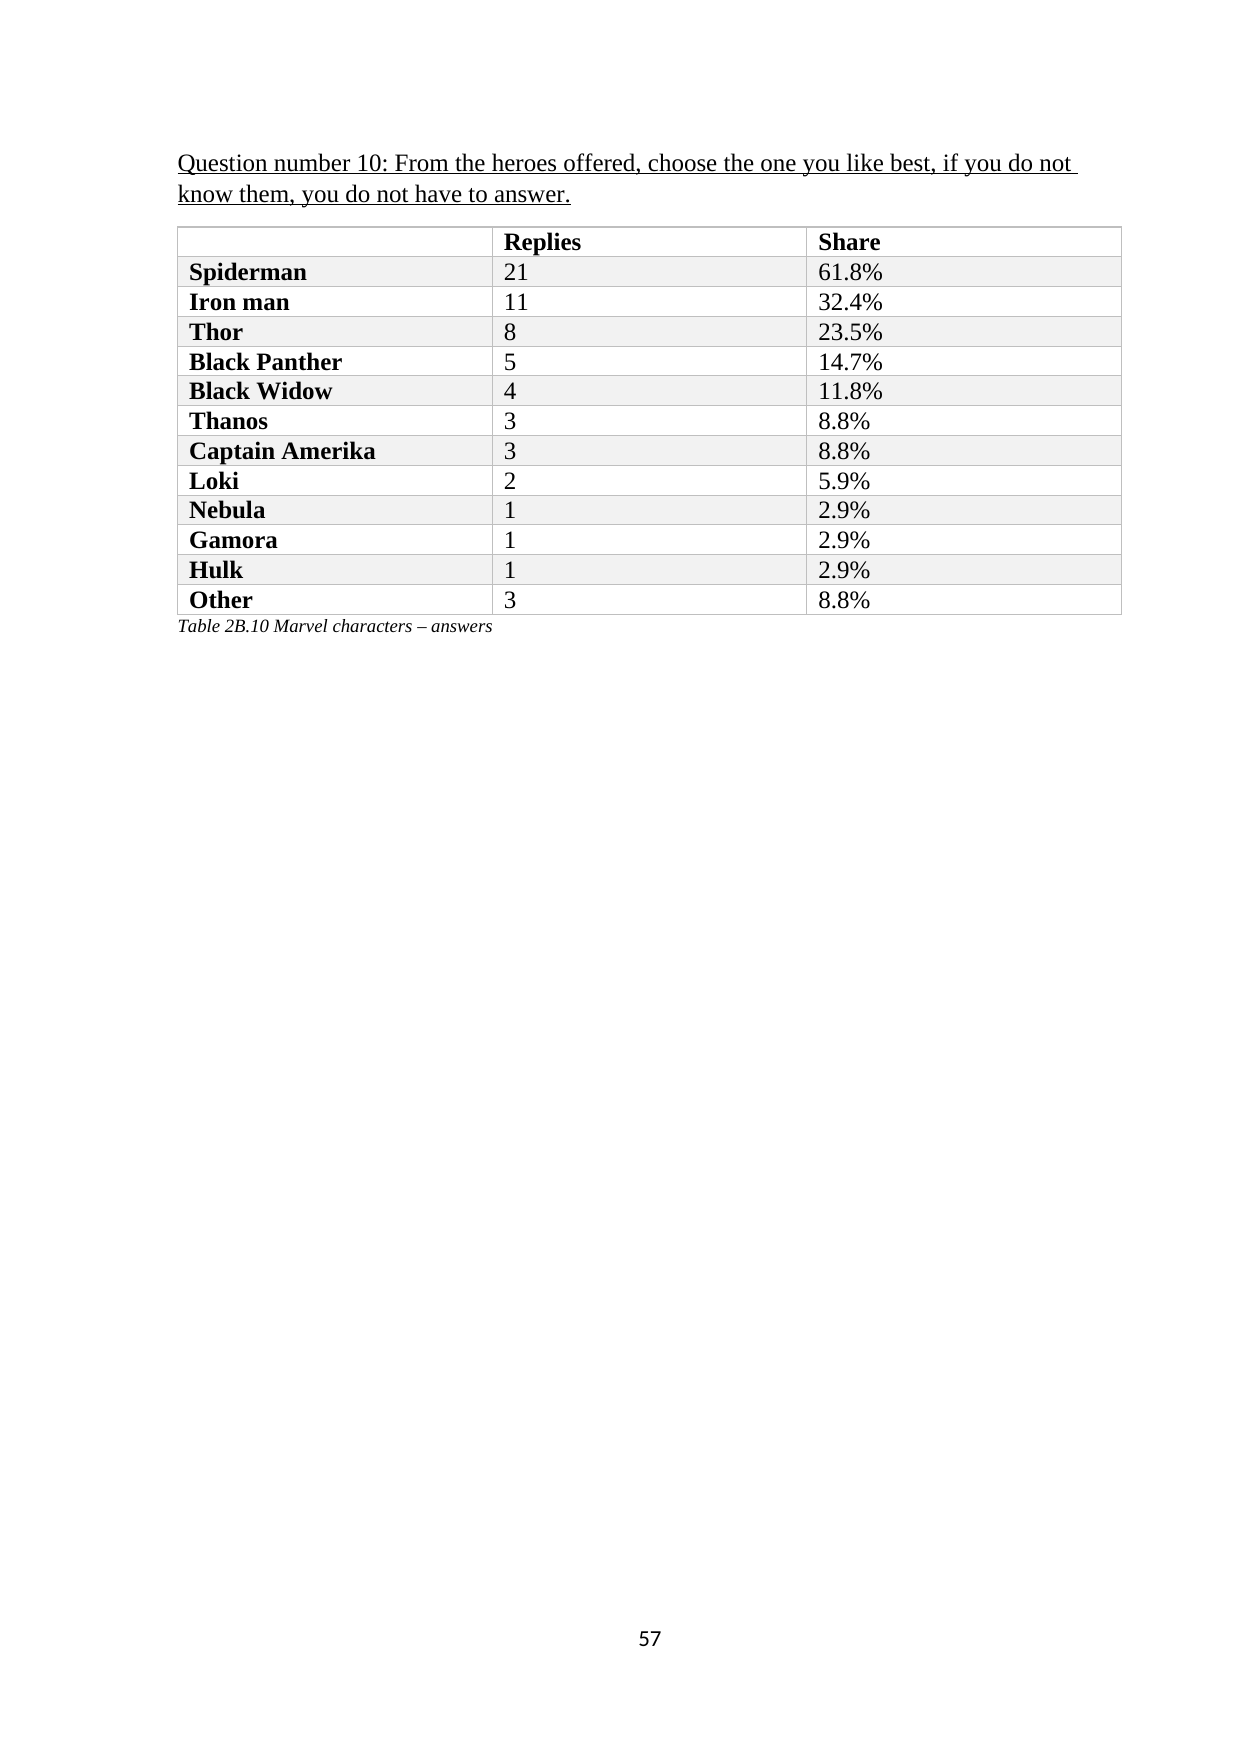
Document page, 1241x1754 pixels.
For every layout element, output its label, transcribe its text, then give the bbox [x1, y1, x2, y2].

table_cell Other [178, 585, 492, 614]
table_cell Thor [178, 317, 492, 346]
table_cell 2.9% [807, 496, 1121, 524]
table_cell 1 [493, 496, 806, 524]
table_cell Nebula [178, 496, 492, 524]
table_cell 8.8% [807, 585, 1121, 614]
table_cell Hulk [178, 555, 492, 584]
table_header Share [807, 228, 1121, 256]
table_cell Black Widow [178, 376, 492, 405]
table_cell Gamora [178, 525, 492, 554]
table_cell 5.9% [807, 466, 1121, 494]
table_cell 32.4% [807, 287, 1121, 316]
table_cell 21 [493, 257, 806, 286]
table_cell Iron man [178, 287, 492, 316]
table_cell 14.7% [807, 347, 1121, 375]
table_cell Spiderman [178, 257, 492, 286]
table_cell Loki [178, 466, 492, 494]
text Question number 10: From the heroes offered, choose the one you like best, if you do not know them, you do not have to answer. [177, 148, 1122, 207]
table_cell 2.9% [807, 525, 1121, 554]
table_cell 2.9% [807, 555, 1121, 584]
table_cell 8.8% [807, 436, 1121, 465]
table_cell 8.8% [807, 406, 1121, 435]
table_cell Thanos [178, 406, 492, 435]
table_cell 5 [493, 347, 806, 375]
table_cell 1 [493, 555, 806, 584]
table_cell 3 [493, 436, 806, 465]
table_cell 4 [493, 376, 806, 405]
table_cell 8 [493, 317, 806, 346]
table_cell 23.5% [807, 317, 1121, 346]
table_cell Black Panther [178, 347, 492, 375]
table_cell Captain Amerika [178, 436, 492, 465]
table_cell 11 [493, 287, 806, 316]
table_cell 1 [493, 525, 806, 554]
table_cell 2 [493, 466, 806, 494]
table_cell 11.8% [807, 376, 1121, 405]
table_cell 61.8% [807, 257, 1121, 286]
text Table 2B.10 Marvel characters – answers [177, 615, 1122, 636]
table_header [178, 228, 492, 256]
table_cell 3 [493, 406, 806, 435]
table_header Replies [493, 228, 806, 256]
table_cell 3 [493, 585, 806, 614]
